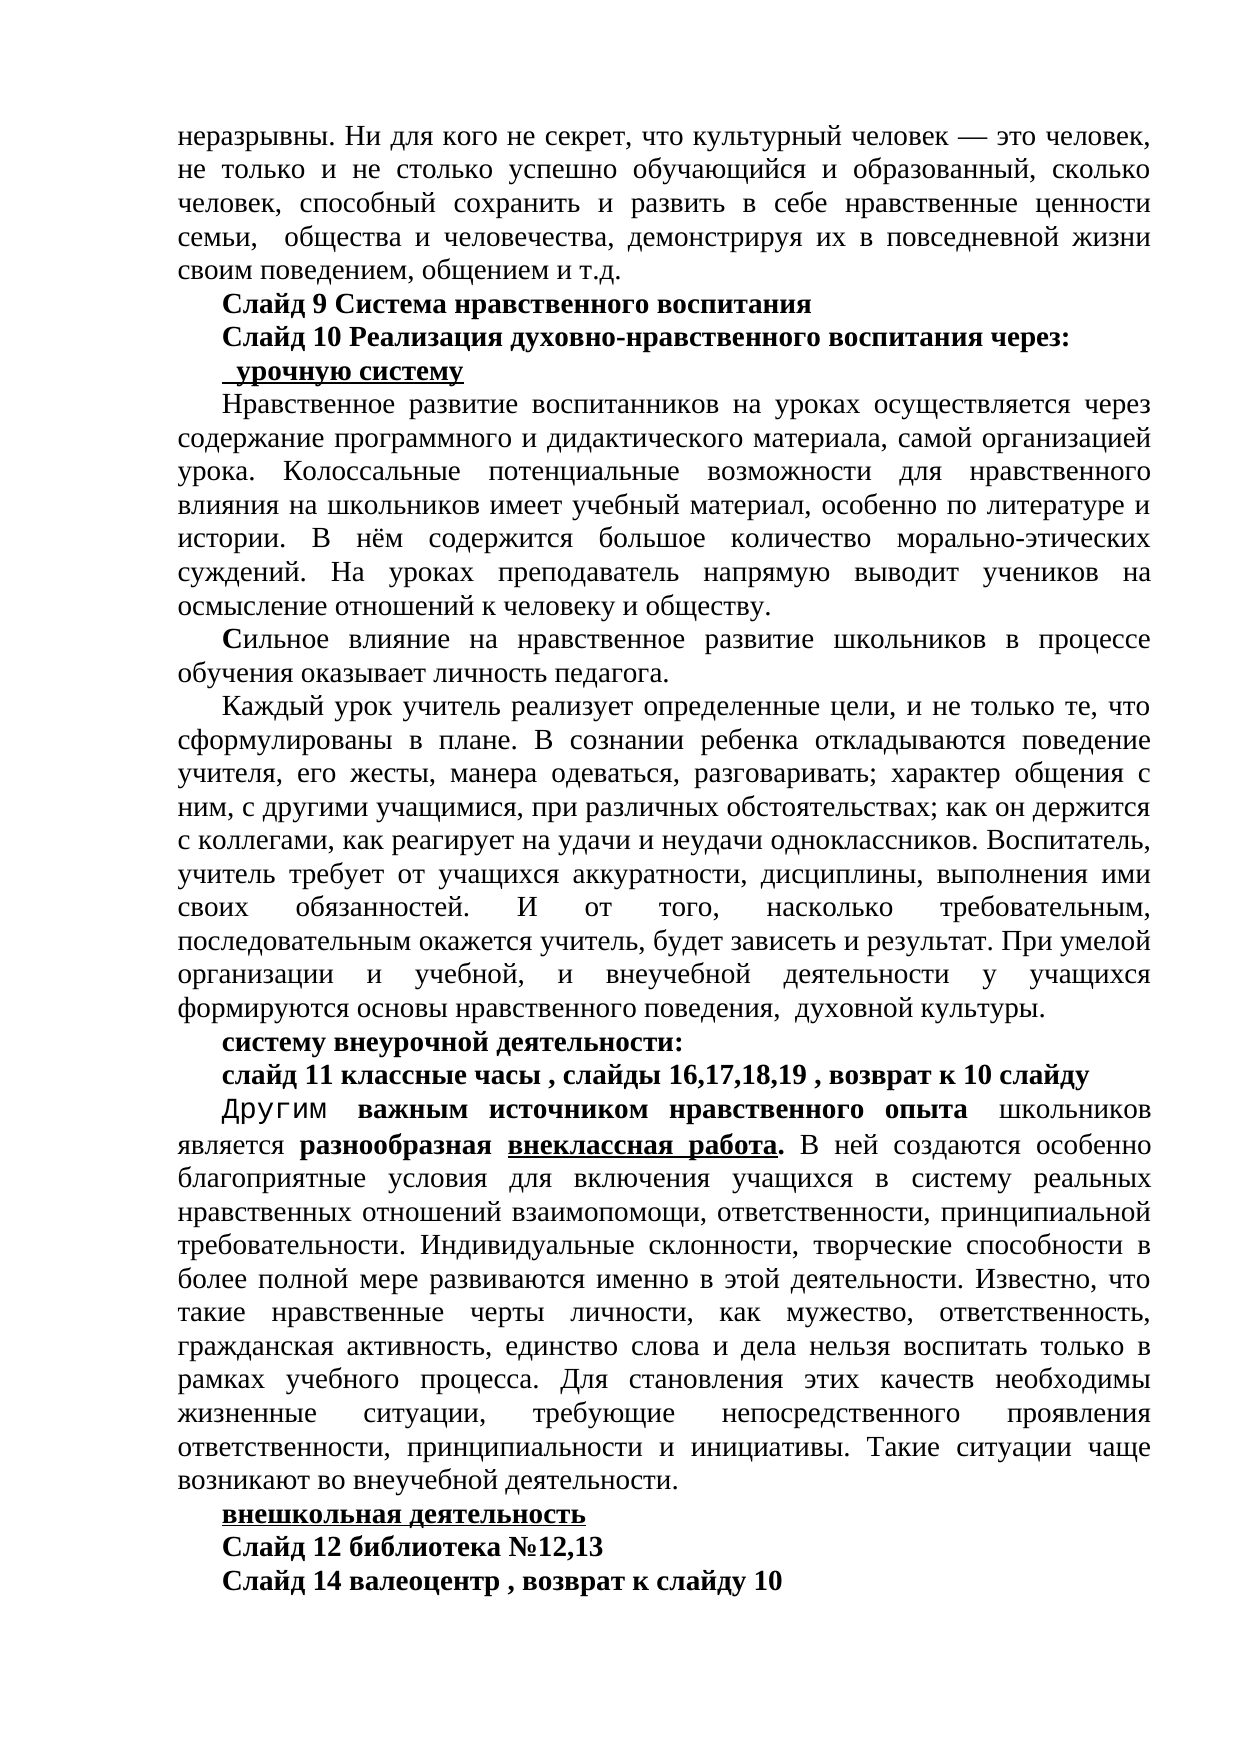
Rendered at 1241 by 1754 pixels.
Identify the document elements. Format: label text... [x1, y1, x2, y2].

text Каждый урок учитель реализует определенные цели, и не только те, что сформулированы в плане. В сознании ребенка откладываются поведение учителя, его жесты, манера одеваться, разговаривать; характер общения с ним, с другими учащимися, при различных обстоятельствах; как он держится с коллегами, как реагирует на удачи и неудачи одноклассников. Воспитатель, учитель требует от учащихся аккуратности, дисциплины, выполнения ими своих обязанностей. И от того, насколько требовательным, последовательным окажется учитель, будет зависеть и результат. При умелой организации и учебной, и внеучебной деятельности у учащихся формируются основы нравственного поведения, духовной культуры. [177, 688, 1152, 1024]
text урочную систему [177, 353, 1152, 386]
text Сильное влияние на нравственное развитие школьников в процессе обучения оказывает личность педагога. [177, 621, 1152, 688]
text Слайд 12 библиотека №12,13 [177, 1529, 1152, 1563]
text систему внеурочной деятельности: [177, 1024, 1152, 1057]
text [177, 118, 1152, 286]
text Слайд 10 Реализация духовно-нравственного воспитания через: [177, 319, 1152, 353]
text Слайд 14 валеоцентр , возврат к слайду 10 [177, 1563, 1152, 1596]
text Другим важным источником нравственного опыта школьников является разнообразная внеклассная работа. В ней создаются особенно благоприятные условия для включения учащихся в систему реальных нравственных отношений взаимопомощи, ответственности, принципиальной требовательности. Индивидуальные склонности, творческие способности в более полной мере развиваются именно в этой деятельности. Известно, что такие нравственные черты личности, как мужество, ответственность, гражданская активность, единство слова и дела нельзя воспитать только в рамках учебного процесса. Для становления этих качеств необходимы жизненные ситуации, требующие непосредственного проявления ответственности, принципиальности и инициативы. Такие ситуации чаще возникают во внеучебной деятельности. [177, 1091, 1152, 1496]
text Нравственное развитие воспитанников на уроках осуществляется через содержание программного и дидактического материала, самой организацией урока. Колоссальные потенциальные возможности для нравственного влияния на школьников имеет учебный материал, особенно по литературе и истории. В нём содержится большое количество морально-этических суждений. На уроках преподаватель напрямую выводит учеников на осмысление отношений к человеку и обществу. [177, 386, 1152, 621]
text слайд 11 классные часы , слайды 16,17,18,19 , возврат к 10 слайду [177, 1057, 1152, 1091]
text Слайд 9 Система нравственного воспитания [177, 286, 1152, 319]
text внешкольная деятельность [177, 1496, 1152, 1529]
